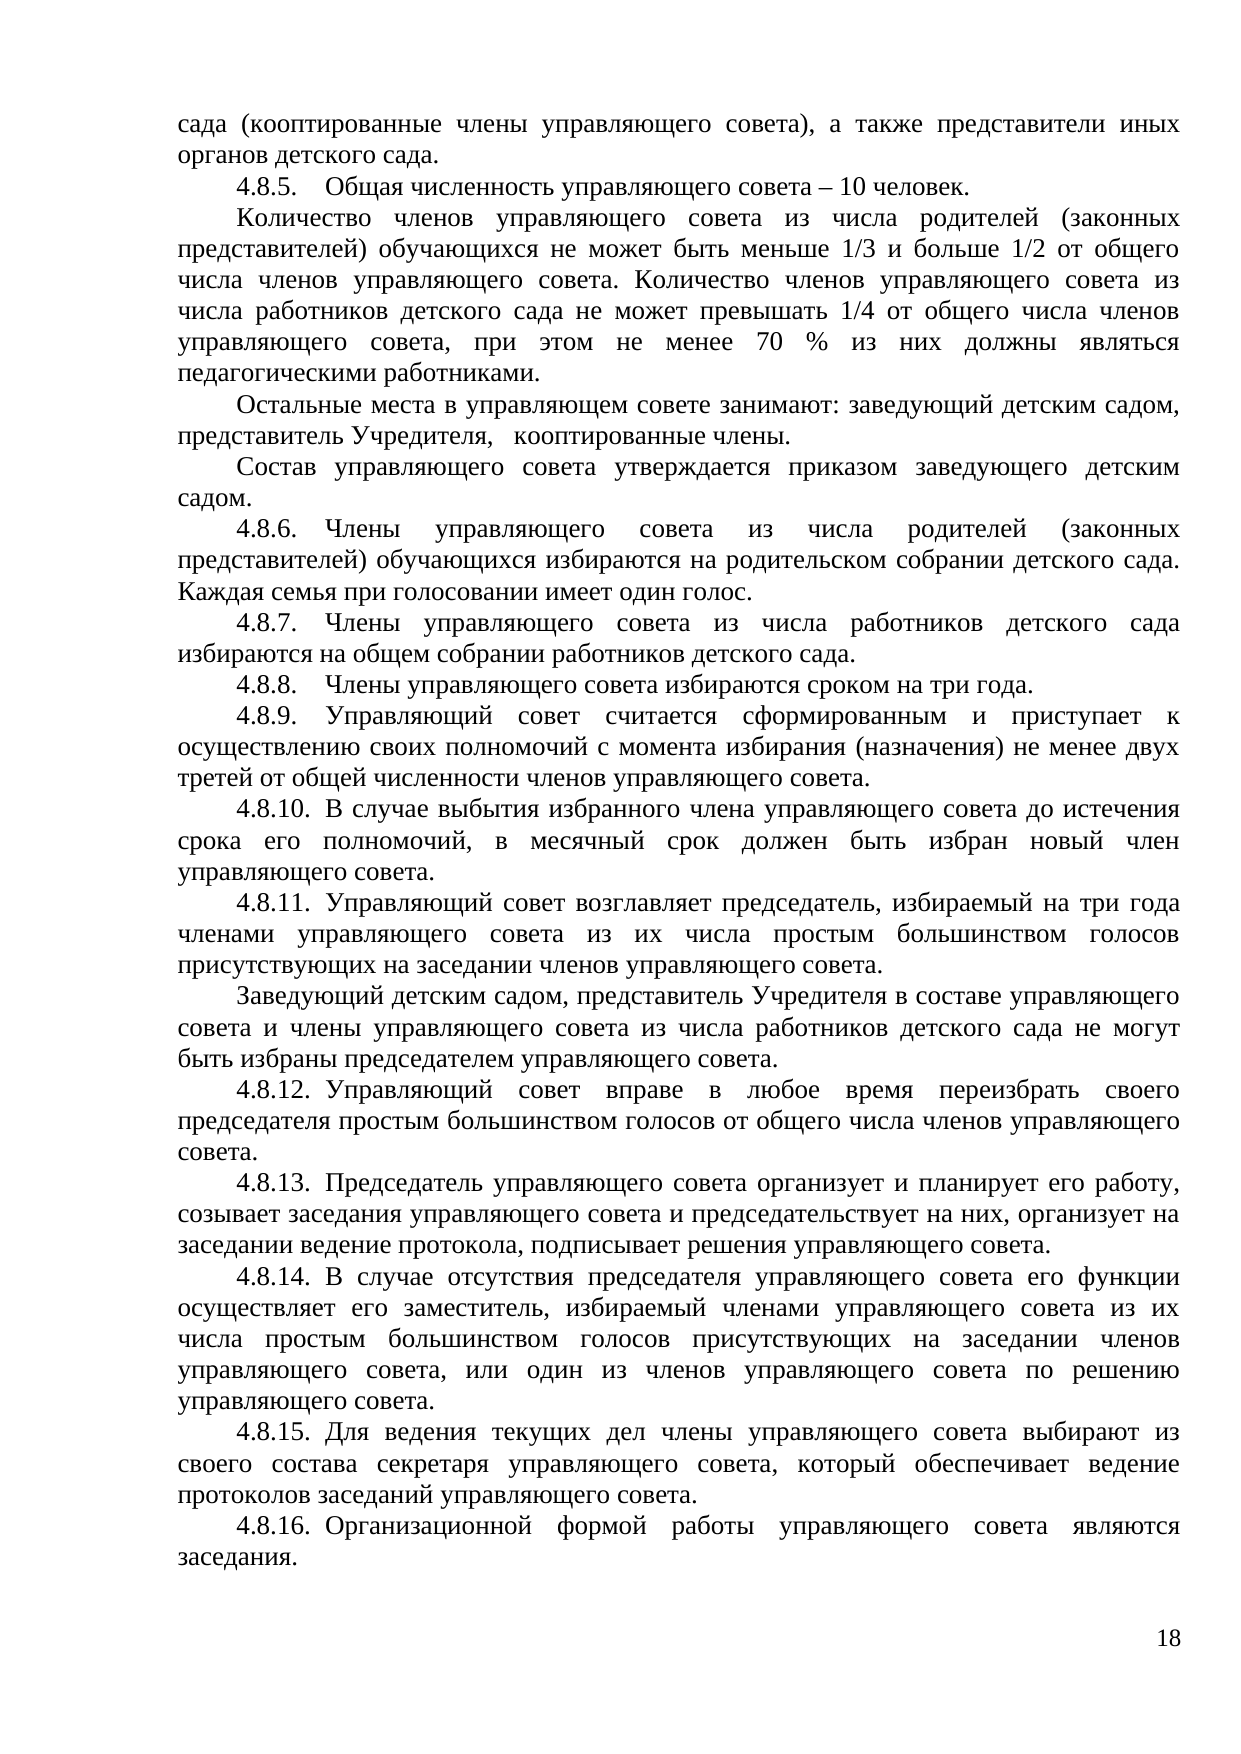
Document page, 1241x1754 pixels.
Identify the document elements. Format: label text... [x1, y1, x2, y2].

list Управляющий совет возглавляет председатель, избираемый на три года членами управляющего совета из их числа простым большинством голосов присутствующих на заседании членов управляющего совета. [177, 886, 1181, 979]
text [177, 107, 1181, 170]
list Управляющий совет считается сформированным и приступает к осуществлению своих полномочий с момента избирания (назначения) не менее двух третей от общей численности членов управляющего совета. [177, 699, 1181, 793]
list Управляющий совет вправе в любое время переизбрать своего председателя простым большинством голосов от общего числа членов управляющего совета. [177, 1073, 1181, 1166]
text Количество членов управляющего совета из числа родителей (законных представителей) обучающихся не может быть меньше 1/3 и больше 1/2 от общего числа членов управляющего совета. Количество членов управляющего совета из числа работников детского сада не может превышать 1/4 от общего числа членов управляющего совета, при этом не менее 70 % из них должны являться педагогическими работниками. [177, 201, 1181, 388]
list Для ведения текущих дел члены управляющего совета выбирают из своего состава секретаря управляющего совета, который обеспечивает ведение протоколов заседаний управляющего совета. [177, 1416, 1181, 1509]
text Остальные места в управляющем совете занимают: заведующий детским садом, представитель Учредителя, кооптированные члены. [177, 388, 1181, 450]
list Члены управляющего совета из числа работников детского сада избираются на общем собрании работников детского сада. [177, 606, 1181, 668]
list Члены управляющего совета избираются сроком на три года. [177, 668, 1181, 699]
list Члены управляющего совета из числа родителей (законных представителей) обучающихся избираются на родительском собрании детского сада. Каждая семья при голосовании имеет один голос. [177, 512, 1181, 606]
list Организационной формой работы управляющего совета являются заседания. [177, 1509, 1181, 1571]
list В случае выбытия избранного члена управляющего совета до истечения срока его полномочий, в месячный срок должен быть избран новый член управляющего совета. [177, 793, 1181, 886]
text Состав управляющего совета утверждается приказом заведующего детским садом. [177, 450, 1181, 512]
list Общая численность управляющего совета – 10 человек. [177, 170, 1181, 201]
text Заведующий детским садом, представитель Учредителя в составе управляющего совета и члены управляющего совета из числа работников детского сада не могут быть избраны председателем управляющего совета. [177, 979, 1181, 1073]
list Председатель управляющего совета организует и планирует его работу, созывает заседания управляющего совета и председательствует на них, организует на заседании ведение протокола, подписывает решения управляющего совета. [177, 1166, 1181, 1260]
list В случае отсутствия председателя управляющего совета его функции осуществляет его заместитель, избираемый членами управляющего совета из их числа простым большинством голосов присутствующих на заседании членов управляющего совета, или один из членов управляющего совета по решению управляющего совета. [177, 1260, 1181, 1416]
